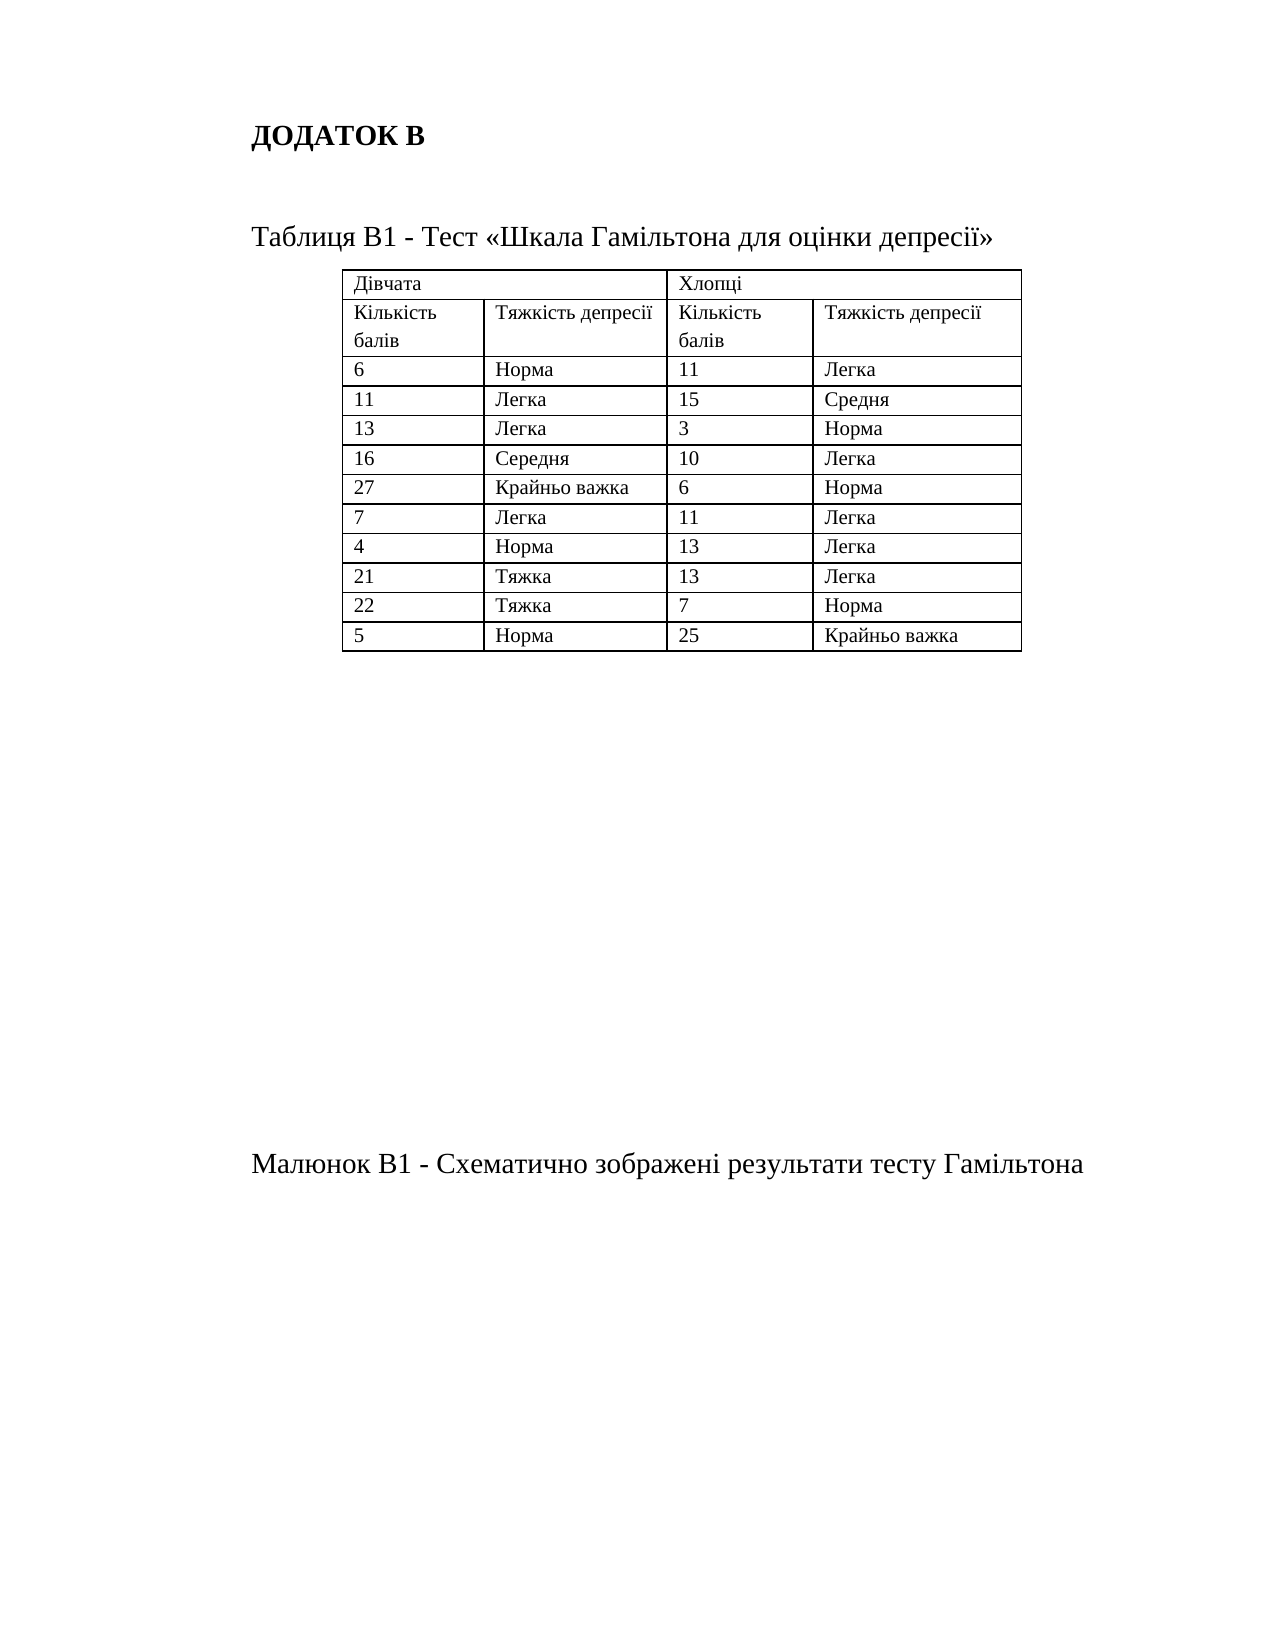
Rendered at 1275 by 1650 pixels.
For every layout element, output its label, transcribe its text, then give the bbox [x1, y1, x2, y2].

table_cell Норма [814, 475, 1021, 503]
table_cell Кількість балів [668, 300, 812, 356]
table_header Хлопці [668, 271, 1021, 298]
table_cell Кількість балів [343, 300, 483, 356]
table_cell 13 [668, 534, 812, 562]
table_cell Тяжкість депресії [485, 300, 666, 356]
text Малюнок В1 - Схематично зображені результати тесту Гамільтона [177, 1146, 1186, 1179]
table_cell Тяжкість депресії [814, 300, 1021, 356]
table_cell 27 [343, 475, 483, 503]
table_cell 7 [668, 593, 812, 621]
table_cell 11 [668, 505, 812, 532]
text ДОДАТОК В [177, 118, 1186, 152]
table_cell 4 [343, 534, 483, 562]
table_cell 16 [343, 446, 483, 473]
table_cell 6 [343, 357, 483, 385]
table_cell 13 [668, 564, 812, 591]
table_cell Легка [814, 357, 1021, 385]
table_cell 10 [668, 446, 812, 473]
table_cell Легка [485, 505, 666, 532]
table_cell Норма [814, 593, 1021, 621]
table_cell Легка [485, 387, 666, 414]
table_cell Легка [814, 534, 1021, 562]
table_cell 11 [343, 387, 483, 414]
table_cell 6 [668, 475, 812, 503]
table_cell 5 [343, 623, 483, 650]
table_cell 3 [668, 416, 812, 444]
table_cell 7 [343, 505, 483, 532]
table_cell Крайньо важка [814, 623, 1021, 650]
table_cell Норма [814, 416, 1021, 444]
table_header Дівчата [343, 271, 666, 298]
table_cell Тяжка [485, 593, 666, 621]
table_cell 13 [343, 416, 483, 444]
text Таблиця В1 - Тест «Шкала Гамільтона для оцінки депресії» [177, 219, 1186, 252]
table_cell Середня [485, 446, 666, 473]
table_cell Норма [485, 534, 666, 562]
table_cell Легка [814, 505, 1021, 532]
table_cell Тяжка [485, 564, 666, 591]
table_cell Средня [814, 387, 1021, 414]
table_cell 11 [668, 357, 812, 385]
table_cell 22 [343, 593, 483, 621]
table_cell Легка [814, 564, 1021, 591]
table_cell Легка [485, 416, 666, 444]
table_cell 25 [668, 623, 812, 650]
table_cell Крайньо важка [485, 475, 666, 503]
table_cell 21 [343, 564, 483, 591]
table_cell Норма [485, 357, 666, 385]
table_cell Легка [814, 446, 1021, 473]
table_cell Норма [485, 623, 666, 650]
table_cell 15 [668, 387, 812, 414]
